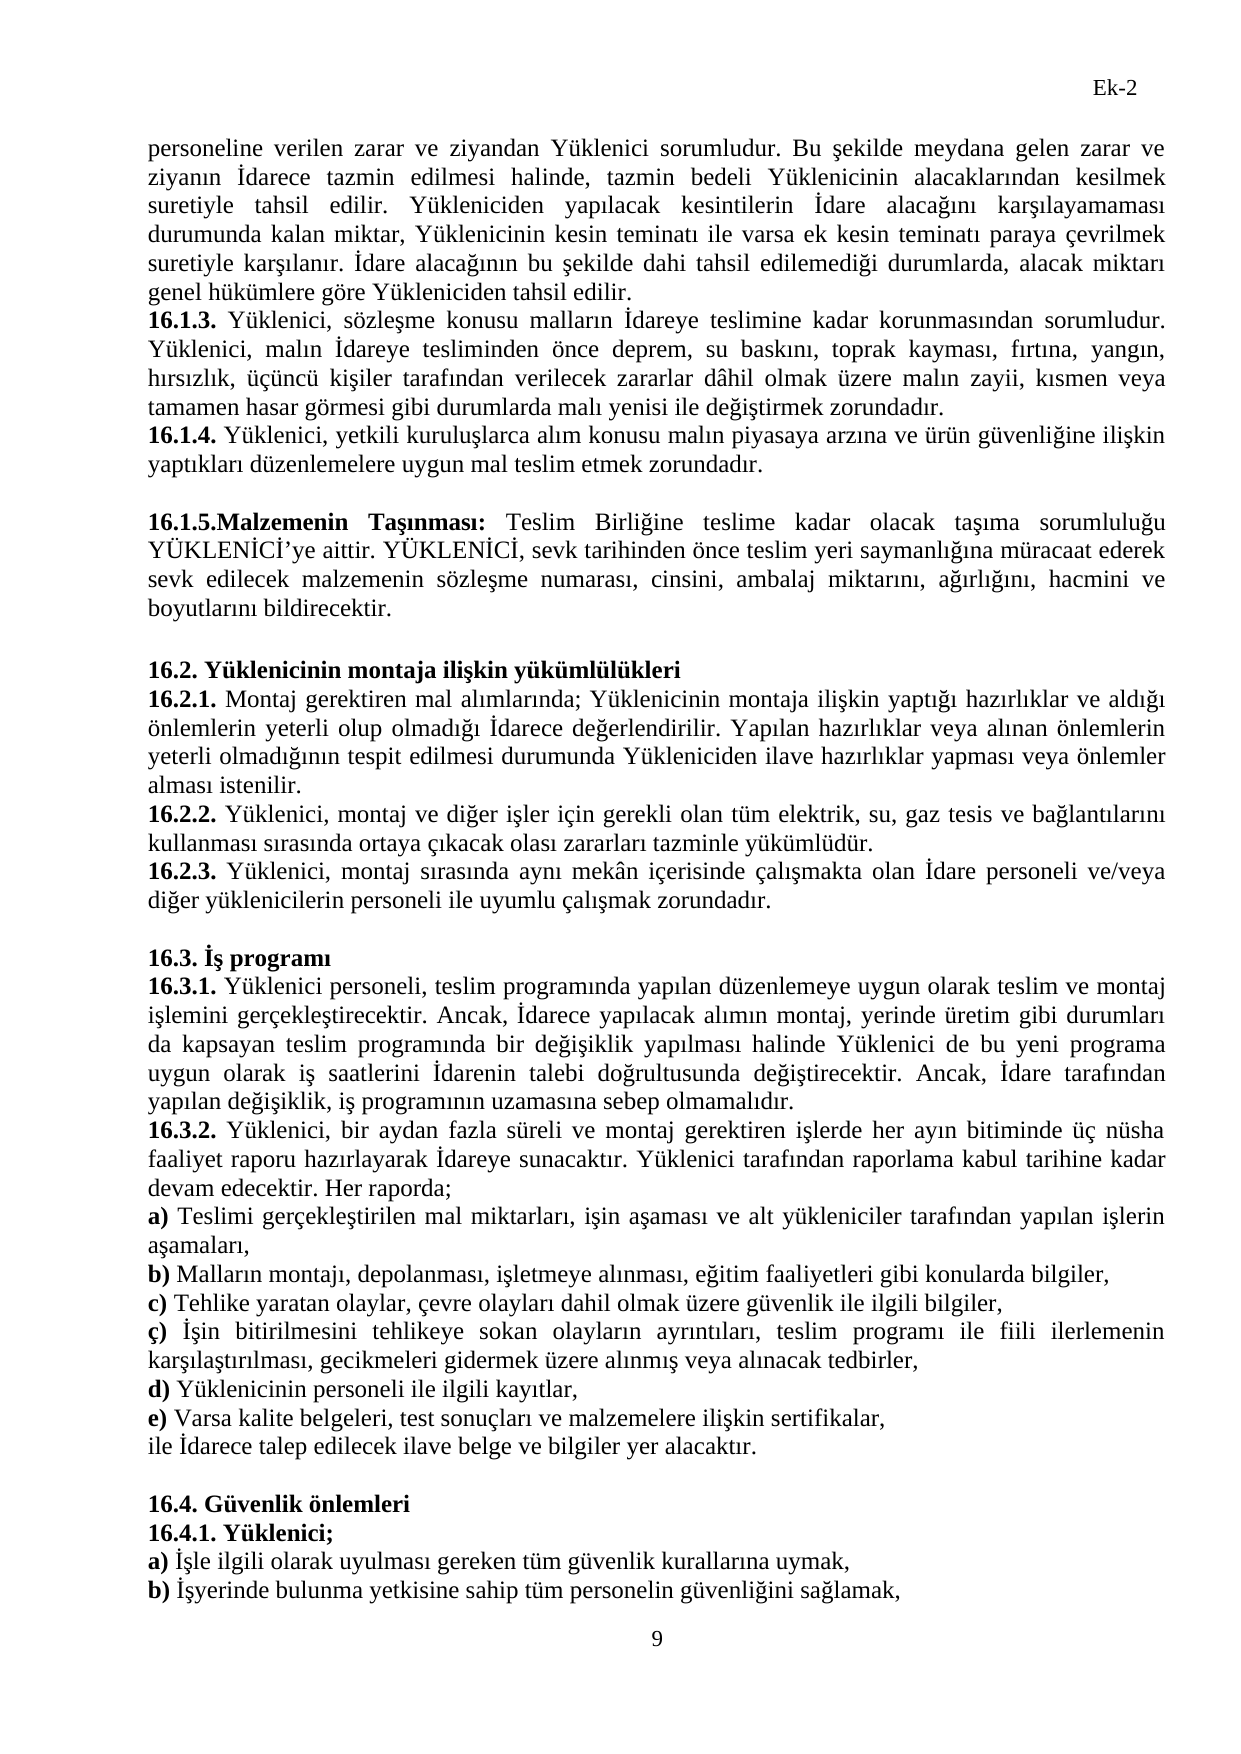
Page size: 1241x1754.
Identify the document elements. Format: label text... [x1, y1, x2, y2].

text a) Teslimi gerçekleştirilen mal miktarları, işin aşaması ve alt yükleniciler tarafından yapılan işlerin aşamaları, [148, 1201, 1166, 1259]
text 16.4.1. Yüklenici; [148, 1518, 1166, 1546]
text 16.3. İş programı [148, 943, 1166, 971]
text 16.1.4. Yüklenici, yetkili kuruluşlarca alım konusu malın piyasaya arzına ve ürün güvenliğine ilişkin yaptıkları düzenlemelere uygun mal teslim etmek zorundadır. [148, 420, 1166, 478]
text 16.2.1. Montaj gerektiren mal alımlarında; Yüklenicinin montaja ilişkin yaptığı hazırlıklar ve aldığı önlemlerin yeterli olup olmadığı İdarece değerlendirilir. Yapılan hazırlıklar veya alınan önlemlerin yeterli olmadığının tespit edilmesi durumunda Yükleniciden ilave hazırlıklar yapması veya önlemler alması istenilir. [148, 684, 1166, 799]
text 16.1.3. Yüklenici, sözleşme konusu malların İdareye teslimine kadar korunmasından sorumludur. Yüklenici, malın İdareye tesliminden önce deprem, su baskını, toprak kayması, fırtına, yangın, hırsızlık, üçüncü kişiler tarafından verilecek zararlar dâhil olmak üzere malın zayii, kısmen veya tamamen hasar görmesi gibi durumlarda malı yenisi ile değiştirmek zorundadır. [148, 305, 1166, 420]
text 16.1.5.Malzemenin Taşınması: Teslim Birliğine teslime kadar olacak taşıma sorumluluğu YÜKLENİCİ’ye aittir. YÜKLENİCİ, sevk tarihinden önce teslim yeri saymanlığına müracaat ederek sevk edilecek malzemenin sözleşme numarası, cinsini, ambalaj miktarını, ağırlığını, hacmini ve boyutlarını bildirecektir. [148, 507, 1166, 622]
text 16.2.3. Yüklenici, montaj sırasında aynı mekân içerisinde çalışmakta olan İdare personeli ve/veya diğer yüklenicilerin personeli ile uyumlu çalışmak zorundadır. [148, 856, 1166, 914]
text b) İşyerinde bulunma yetkisine sahip tüm personelin güvenliğini sağlamak, [148, 1575, 1166, 1604]
text 16.4. Güvenlik önlemleri [148, 1489, 1166, 1518]
text a) İşle ilgili olarak uyulması gereken tüm güvenlik kurallarına uymak, [148, 1546, 1166, 1575]
text c) Tehlike yaratan olaylar, çevre olayları dahil olmak üzere güvenlik ile ilgili bilgiler, [148, 1288, 1166, 1316]
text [148, 133, 1166, 305]
text b) Malların montajı, depolanması, işletmeye alınması, eğitim faaliyetleri gibi konularda bilgiler, [148, 1259, 1166, 1288]
text e) Varsa kalite belgeleri, test sonuçları ve malzemelere ilişkin sertifikalar, [148, 1403, 1166, 1431]
text 16.2. Yüklenicinin montaja ilişkin yükümlülükleri [148, 655, 1166, 684]
text 16.3.2. Yüklenici, bir aydan fazla süreli ve montaj gerektiren işlerde her ayın bitiminde üç nüsha faaliyet raporu hazırlayarak İdareye sunacaktır. Yüklenici tarafından raporlama kabul tarihine kadar devam edecektir. Her raporda; [148, 1115, 1166, 1201]
text 16.3.1. Yüklenici personeli, teslim programında yapılan düzenlemeye uygun olarak teslim ve montaj işlemini gerçekleştirecektir. Ancak, İdarece yapılacak alımın montaj, yerinde üretim gibi durumları da kapsayan teslim programında bir değişiklik yapılması halinde Yüklenici de bu yeni programa uygun olarak iş saatlerini İdarenin talebi doğrultusunda değiştirecektir. Ancak, İdare tarafından yapılan değişiklik, iş programının uzamasına sebep olmamalıdır. [148, 971, 1166, 1115]
text 16.2.2. Yüklenici, montaj ve diğer işler için gerekli olan tüm elektrik, su, gaz tesis ve bağlantılarını kullanması sırasında ortaya çıkacak olası zararları tazminle yükümlüdür. [148, 799, 1166, 856]
text d) Yüklenicinin personeli ile ilgili kayıtlar, [148, 1374, 1166, 1403]
text ile İdarece talep edilecek ilave belge ve bilgiler yer alacaktır. [148, 1431, 1166, 1460]
text ç) İşin bitirilmesini tehlikeye sokan olayların ayrıntıları, teslim programı ile fiili ilerlemenin karşılaştırılması, gecikmeleri gidermek üzere alınmış veya alınacak tedbirler, [148, 1316, 1166, 1374]
